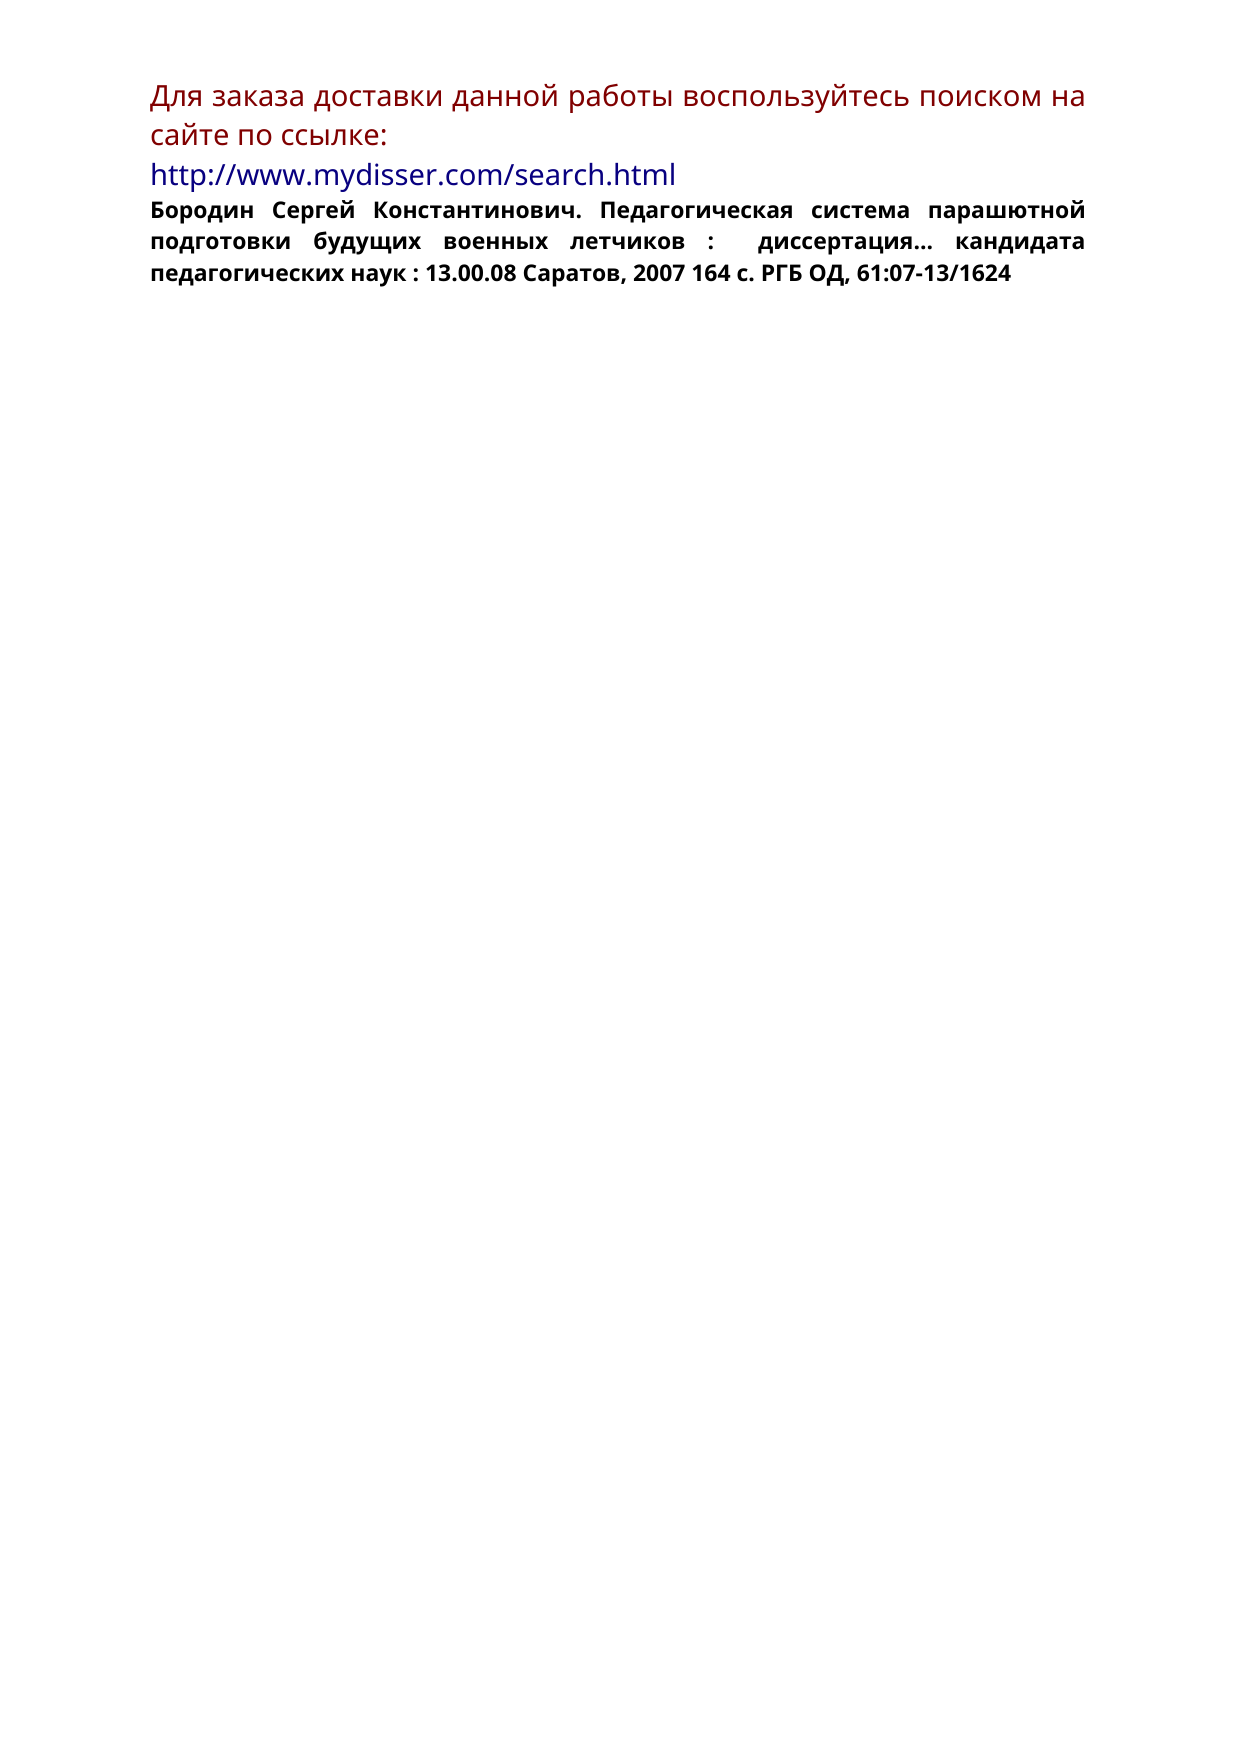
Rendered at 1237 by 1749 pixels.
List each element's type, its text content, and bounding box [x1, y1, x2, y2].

text Бородин Сергей Константинович. Педагогическая система парашютной подготовки будущих военных летчиков : диссертация... кандидата педагогических наук : 13.00.08 Саратов, 2007 164 с. РГБ ОД, 61:07-13/1624 [150, 194, 1086, 288]
